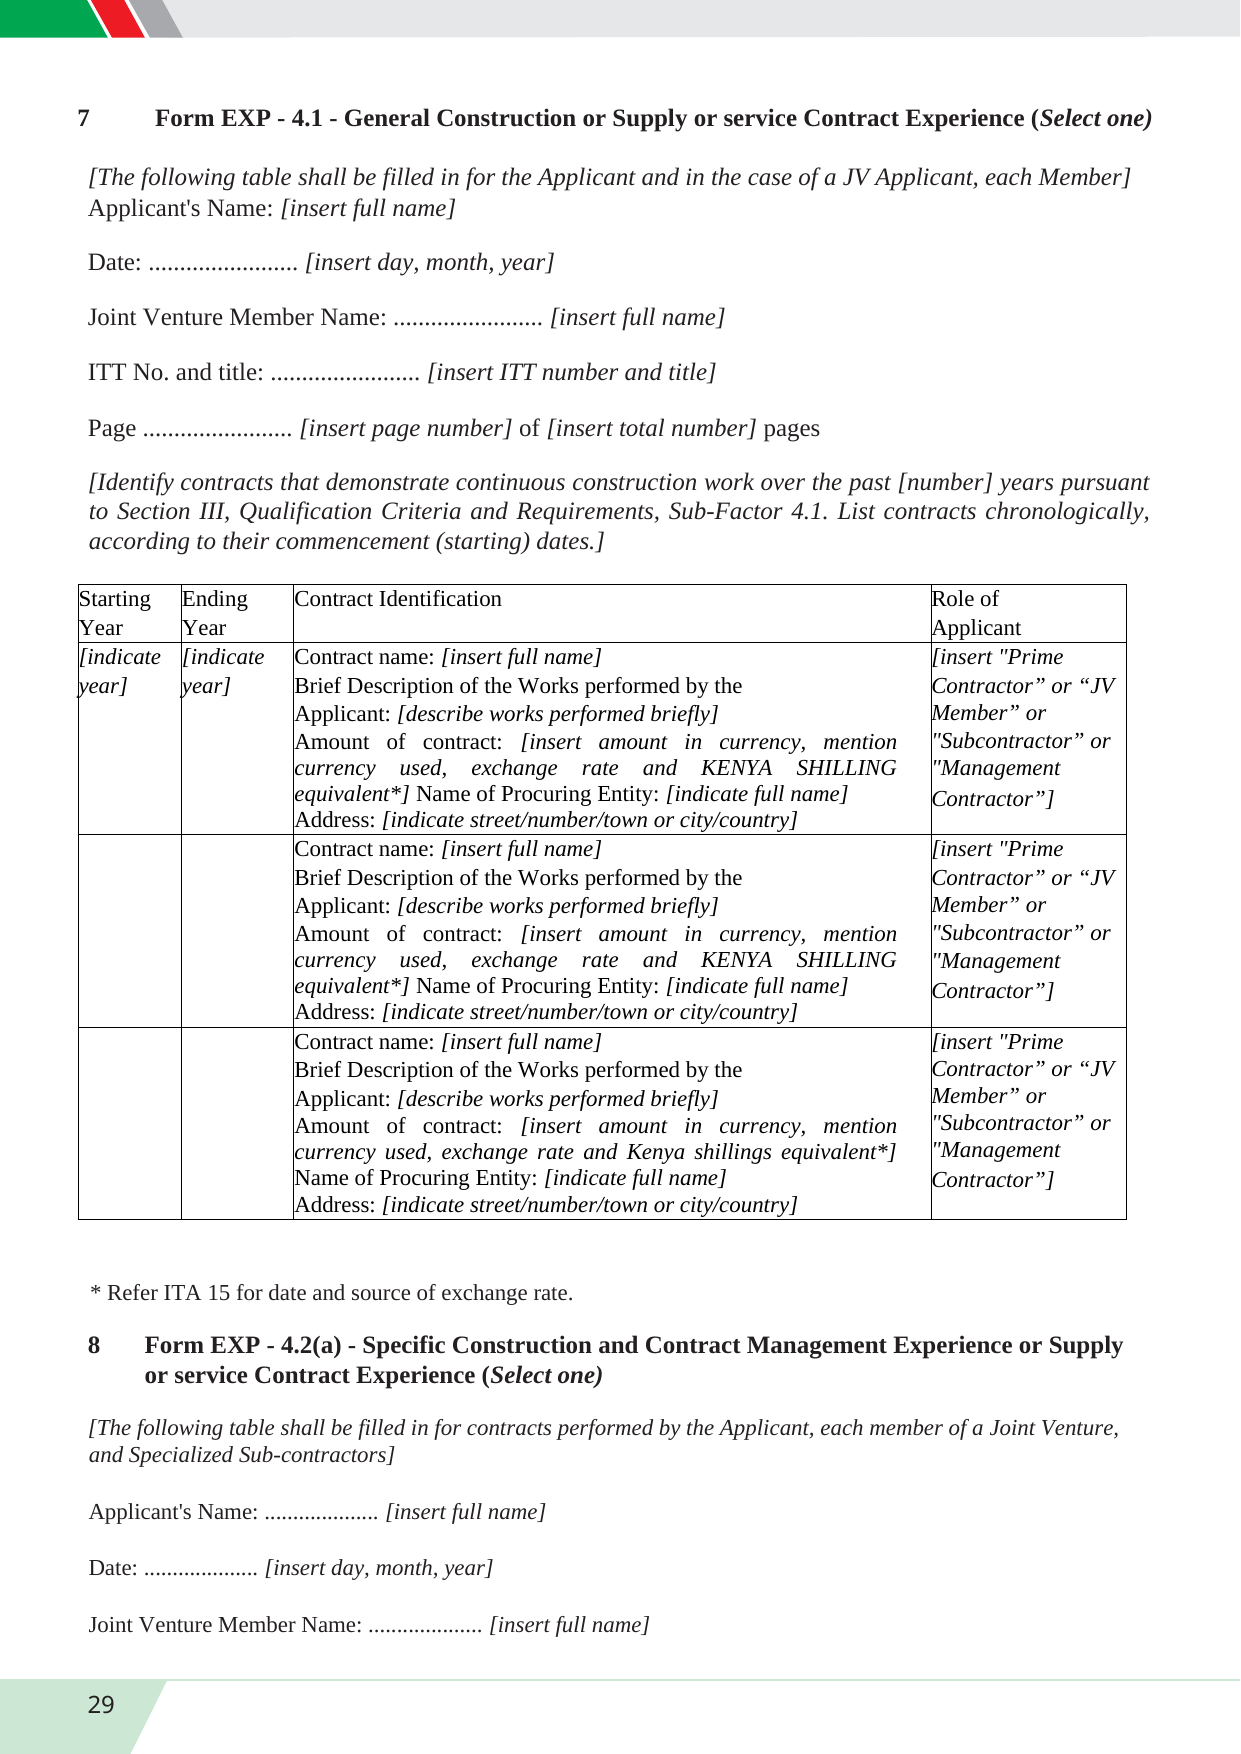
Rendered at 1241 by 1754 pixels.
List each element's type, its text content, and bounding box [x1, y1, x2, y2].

text Date: .................... [insert day, month, year] [88, 1554, 1091, 1581]
table_cell [182, 1028, 293, 1219]
table_cell [182, 835, 293, 1027]
table_header Ending Year [182, 585, 293, 642]
table_header Role of Applicant [932, 585, 1126, 642]
subtitle 8 Form EXP - 4.2(a) - Specific Construction and Contract Management Experience or Supply or service Contract Experience (Select one) [88, 1330, 1152, 1389]
text [Identify contracts that demonstrate continuous construction work over the past [number] years pursuant to Section III, Qualification Criteria and Requirements, Sub-Factor 4.1. List contracts chronologically, according to their commencement (starting) dates.] [88, 467, 1153, 555]
table_cell [insert "Prime Contractor” or “JV Member” or "Subcontractor” or "Management Contractor”] [932, 1028, 1126, 1219]
table_cell [indicate year] [79, 643, 181, 834]
text Applicant's Name: .................... [insert full name] [88, 1498, 1091, 1524]
table_cell [insert "Prime Contractor” or “JV Member” or "Subcontractor” or "Management Contractor”] [932, 643, 1126, 834]
table_cell Contract name: [insert full name] Brief Description of the Works performed by the Applicant: [describe works performed briefly] Amount of contract: [insert amount in currency, mention currency used, exchange rate and KENYA SHILLING equivalent*] Name of Procuring Entity: [indicate full name] Address: [indicate street/number/town or city/country] [294, 835, 931, 1027]
table_header Contract Identification [294, 585, 931, 642]
text Joint Venture Member Name: ........................ [insert full name] [88, 302, 1154, 331]
table_cell [79, 835, 181, 1027]
text Joint Venture Member Name: .................... [insert full name] [88, 1611, 1091, 1637]
table_cell Contract name: [insert full name] Brief Description of the Works performed by the Applicant: [describe works performed briefly] Amount of contract: [insert amount in currency, mention currency used, exchange rate and KENYA SHILLING equivalent*] Name of Procuring Entity: [indicate full name] Address: [indicate street/number/town or city/country] [294, 643, 931, 834]
text Applicant's Name: [insert full name] [88, 193, 1153, 221]
text [The following table shall be filled in for the Applicant and in the case of a JV Applicant, each Member] [88, 162, 1153, 191]
table_cell [insert "Prime Contractor” or “JV Member” or "Subcontractor” or "Management Contractor”] [932, 835, 1126, 1027]
table_cell [indicate year] [182, 643, 293, 834]
text Date: ........................ [insert day, month, year] [88, 247, 1154, 276]
text ITT No. and title: ........................ [insert ITT number and title] [88, 357, 1154, 386]
table_cell [79, 1028, 181, 1219]
text [The following table shall be filled in for contracts performed by the Applicant, each member of a Joint Venture, and Specialized Sub-contractors] [88, 1414, 1161, 1468]
text * Refer ITA 15 for date and source of exchange rate. [90, 1279, 1091, 1306]
subtitle 7 Form EXP - 4.1 - General Construction or Supply or service Contract Experience (Select one) [77, 103, 1161, 132]
text Page ........................ [insert page number] of [insert total number] pages [88, 413, 1153, 441]
table_header Starting Year [79, 585, 181, 642]
table_cell Contract name: [insert full name] Brief Description of the Works performed by the Applicant: [describe works performed briefly] Amount of contract: [insert amount in currency, mention currency used, exchange rate and Kenya shillings equivalent*] Name of Procuring Entity: [indicate full name] Address: [indicate street/number/town or city/country] [294, 1028, 931, 1219]
